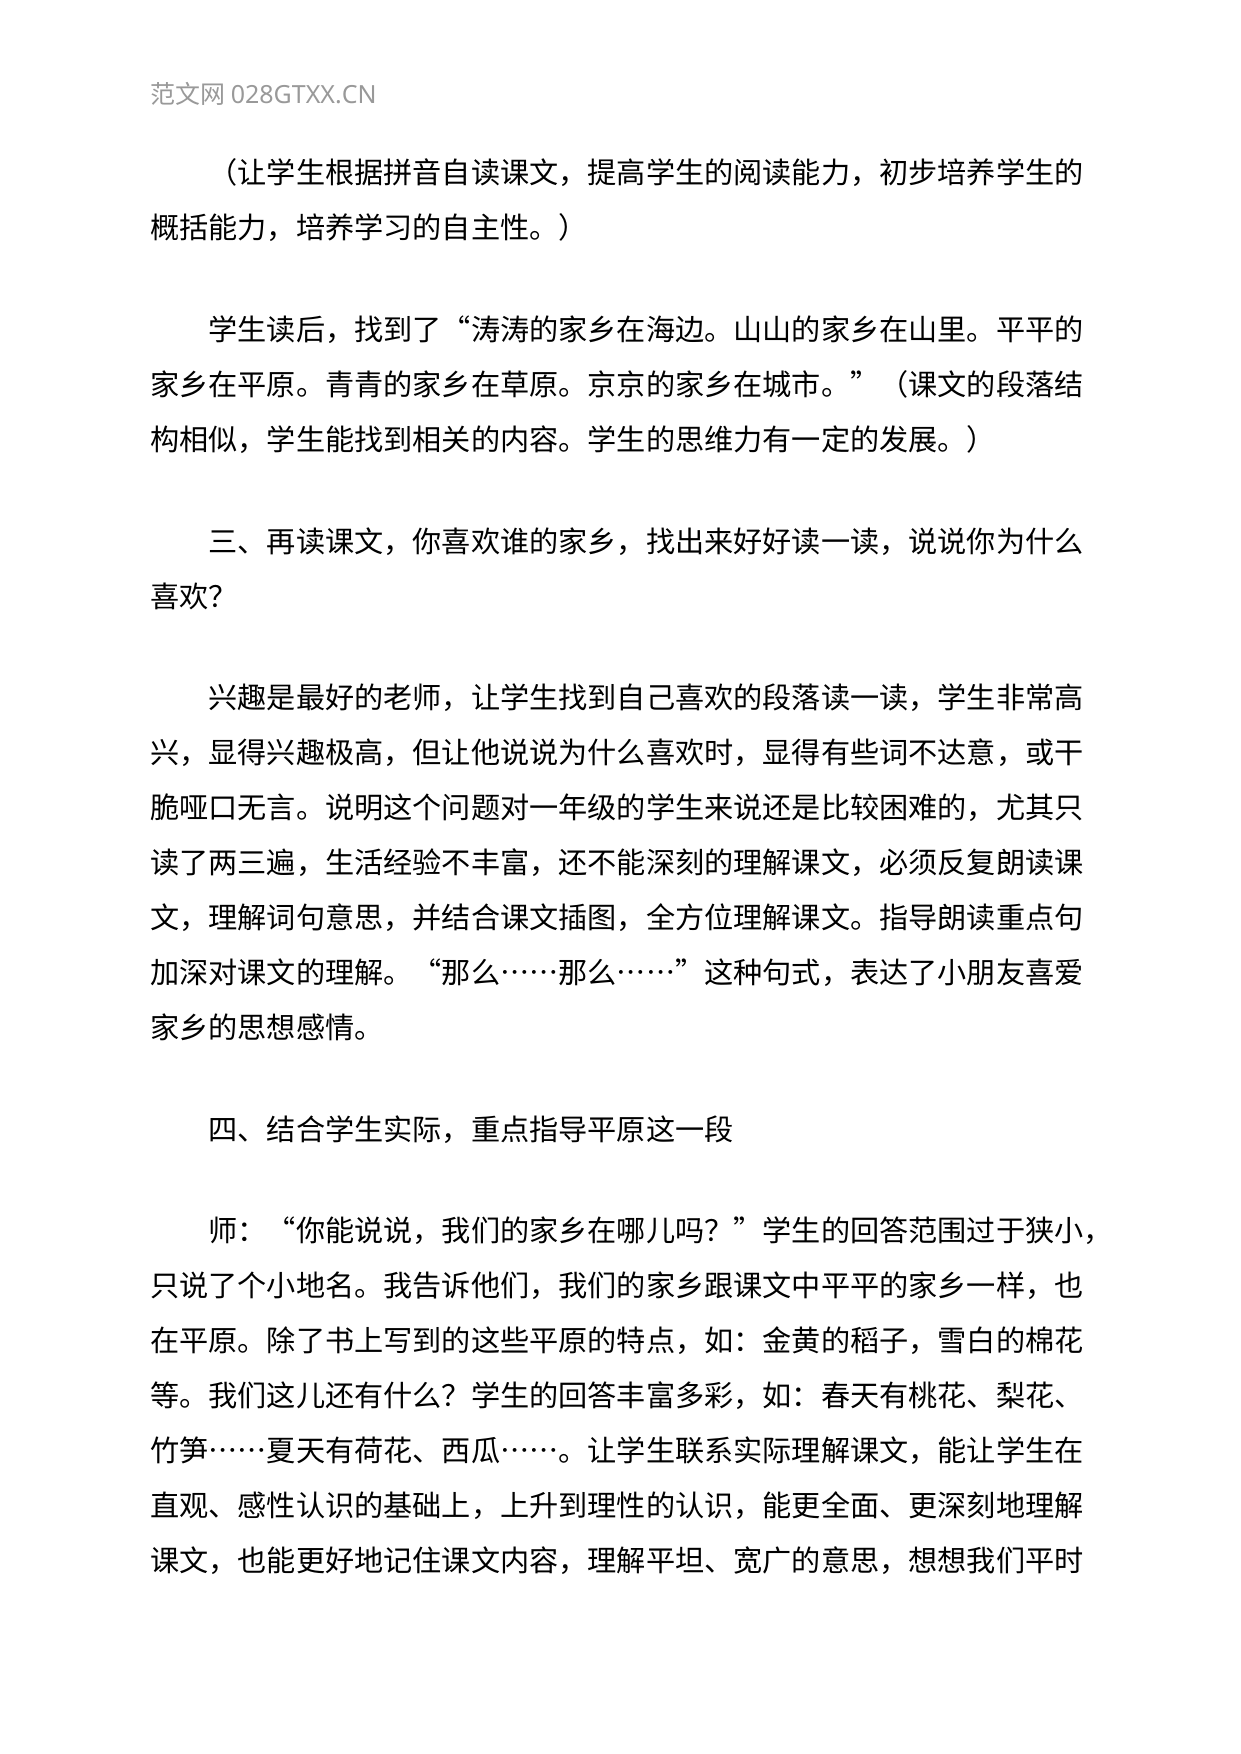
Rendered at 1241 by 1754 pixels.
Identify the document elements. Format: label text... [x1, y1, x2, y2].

text 兴趣是最好的老师，让学生找到自己喜欢的段落读一读，学生非常高兴，显得兴趣极高，但让他说说为什么喜欢时，显得有些词不达意，或干脆哑口无言。说明这个问题对一年级的学生来说还是比较困难的，尤其只读了两三遍，生活经验不丰富，还不能深刻的理解课文，必须反复朗读课文，理解词句意思，并结合课文插图，全方位理解课文。指导朗读重点句加深对课文的理解。“那么……那么……”这种句式，表达了小朋友喜爱家乡的思想感情。 [150, 675, 1090, 1047]
text 四、结合学生实际，重点指导平原这一段 [150, 1106, 1090, 1148]
text （让学生根据拼音自读课文，提高学生的阅读能力，初步培养学生的概括能力，培养学习的自主性。） [150, 150, 1090, 247]
text 三、再读课文，你喜欢谁的家乡，找出来好好读一读，说说你为什么喜欢？ [150, 518, 1090, 615]
text 学生读后，找到了“涛涛的家乡在海边。山山的家乡在山里。平平的家乡在平原。青青的家乡在草原。京京的家乡在城市。”（课文的段落结构相似，学生能找到相关的内容。学生的思维力有一定的发展。） [150, 307, 1090, 459]
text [150, 1208, 1090, 1579]
